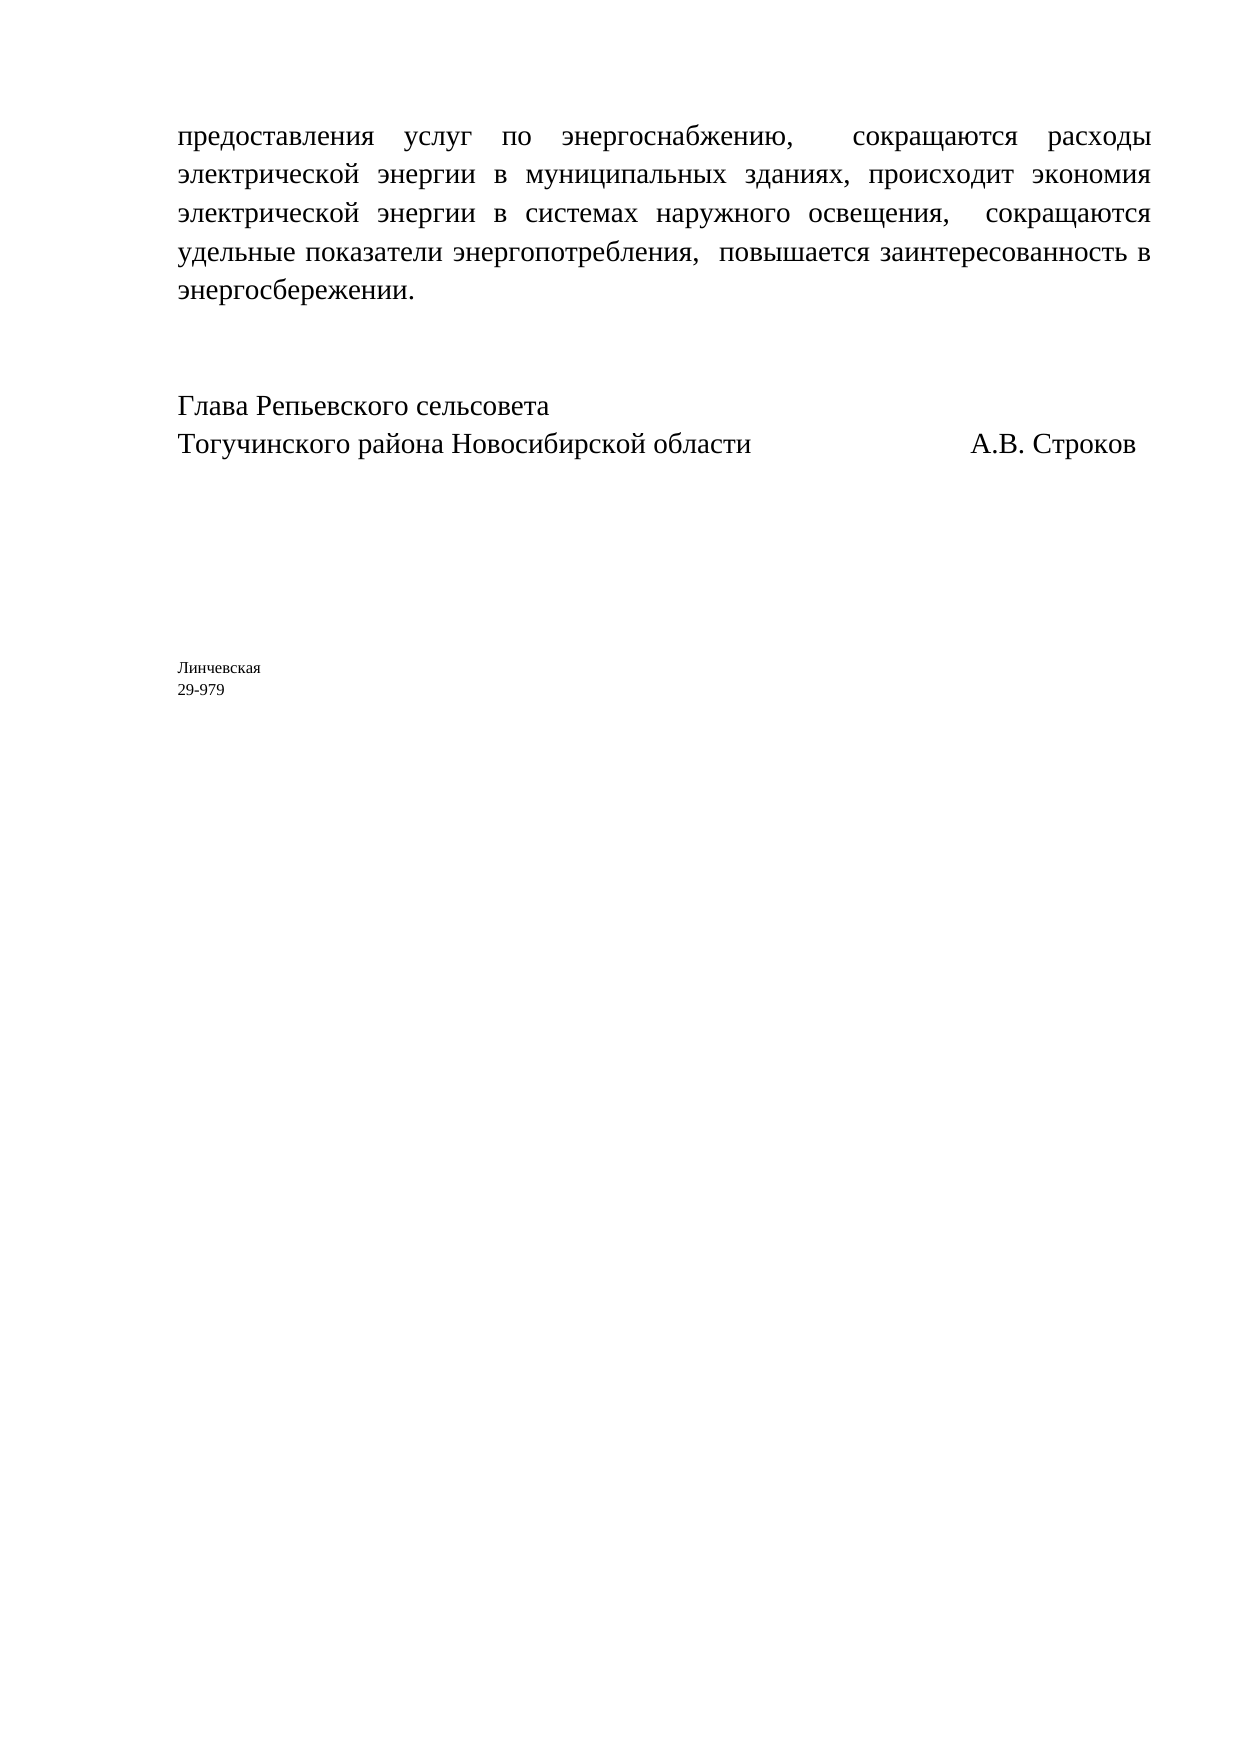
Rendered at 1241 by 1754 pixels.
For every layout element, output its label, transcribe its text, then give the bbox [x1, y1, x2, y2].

text Тогучинского района Новосибирской области А.В. Строков [177, 426, 1152, 460]
text Линчевская [177, 658, 1152, 677]
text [177, 118, 1152, 306]
text 29-979 [177, 680, 1152, 699]
text Глава Репьевского сельсовета [177, 388, 1152, 421]
